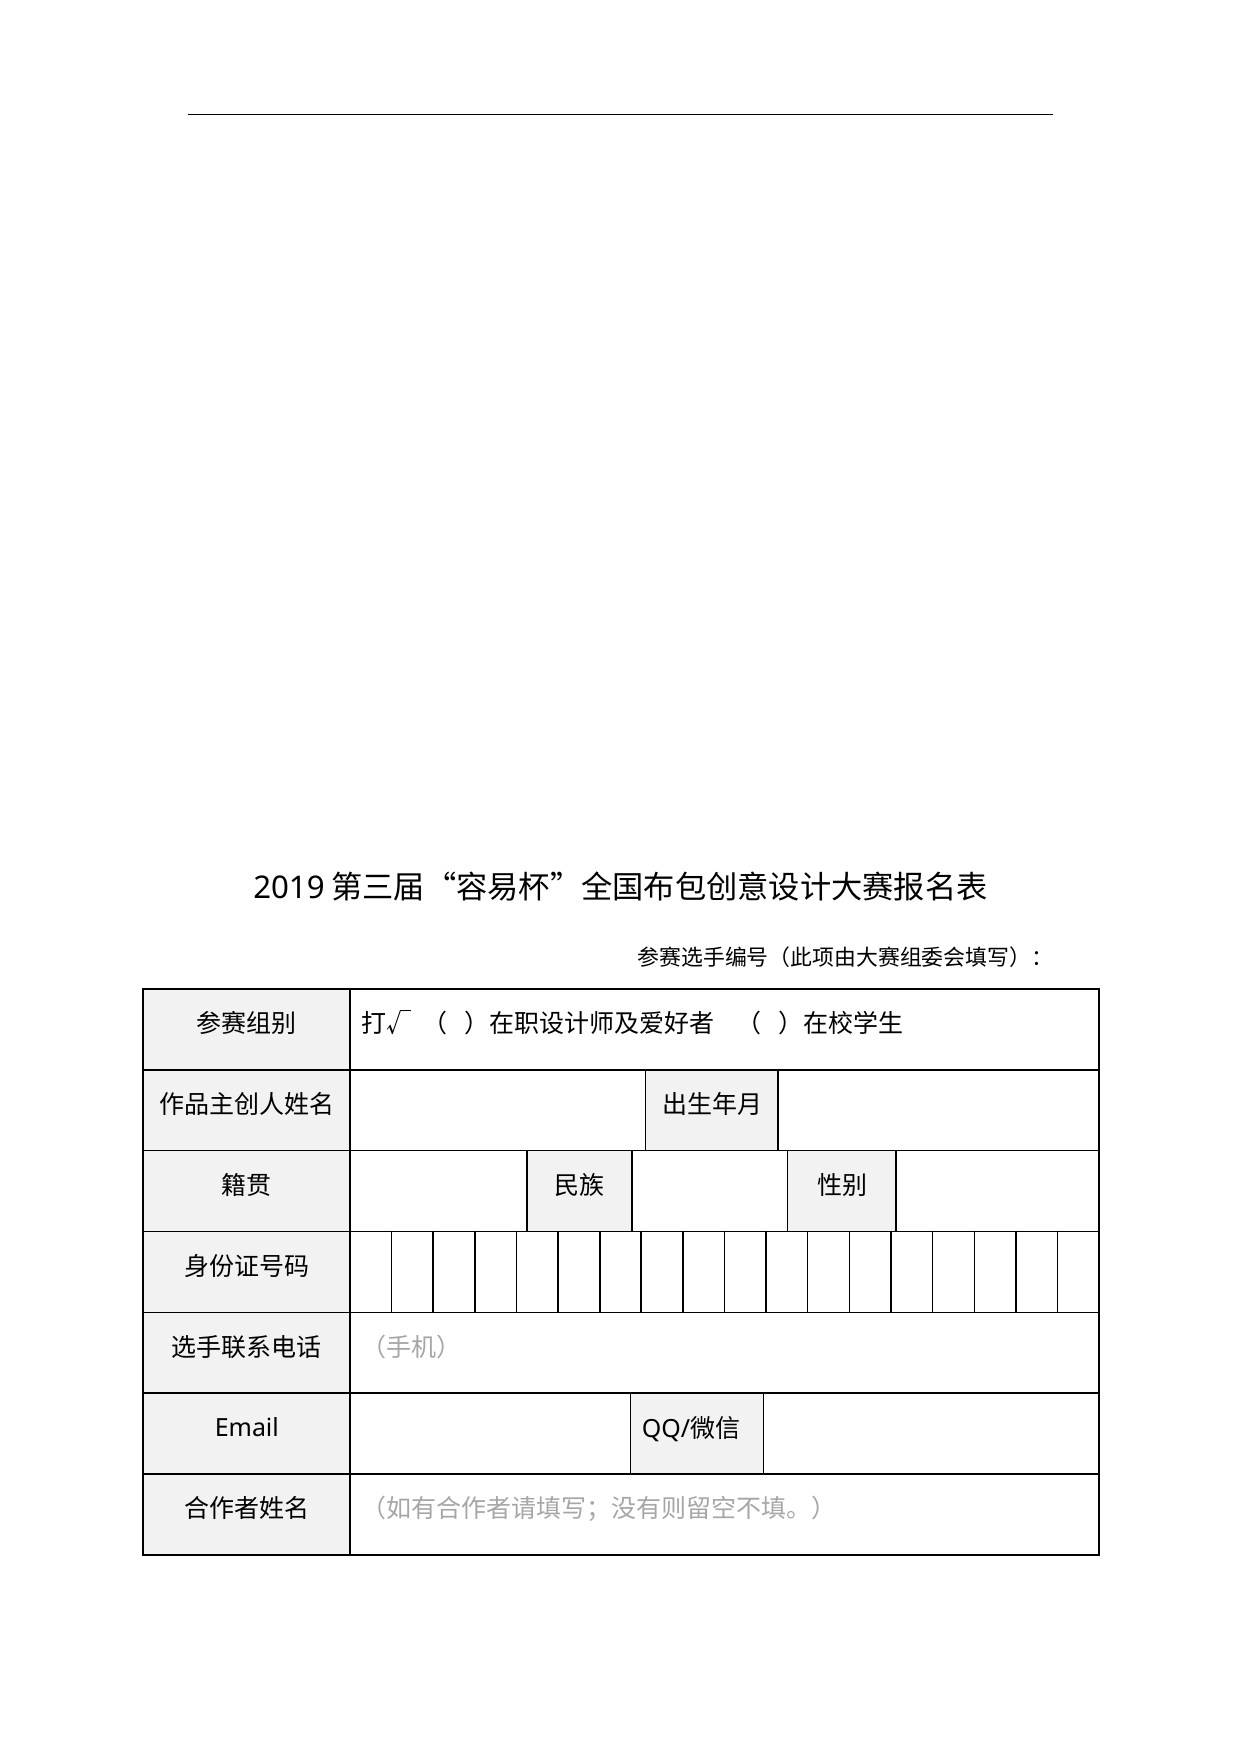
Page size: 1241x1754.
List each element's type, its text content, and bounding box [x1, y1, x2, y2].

table_cell [684, 1232, 724, 1311]
table_cell [642, 1232, 682, 1311]
table_cell 作品主创人姓名 [144, 1071, 349, 1150]
table_cell 性别 [788, 1151, 895, 1231]
table_cell [933, 1232, 974, 1311]
table_cell 出生年月 [646, 1071, 777, 1150]
text 2019第三届“容易杯”全国布包创意设计大赛报名表 [187, 852, 1053, 917]
table_header 参赛组别 [144, 990, 349, 1069]
table_cell [725, 1232, 765, 1311]
table_cell [476, 1232, 516, 1311]
table_cell [975, 1232, 1015, 1311]
table_cell [767, 1232, 807, 1311]
text 参赛选手编号（此项由大赛组委会填写）： [187, 940, 1053, 972]
table_cell [559, 1232, 599, 1311]
table_cell 民族 [528, 1151, 631, 1231]
table_cell （手机） [351, 1313, 1098, 1392]
table_cell [779, 1071, 1098, 1150]
table_cell 身份证号码 [144, 1232, 349, 1311]
table_cell [808, 1232, 849, 1311]
table_cell [897, 1151, 1098, 1231]
table_cell 合作者姓名 [144, 1475, 349, 1554]
table_cell [351, 1151, 526, 1231]
table_cell [517, 1232, 557, 1311]
table_cell [850, 1232, 890, 1311]
table_cell [351, 1071, 645, 1150]
table_cell [392, 1232, 432, 1311]
table_cell [633, 1151, 787, 1231]
table_cell QQ/微信 [631, 1394, 763, 1473]
table_cell [764, 1394, 1098, 1473]
table_cell 籍贯 [144, 1151, 349, 1231]
table_cell [892, 1232, 932, 1311]
table_cell [351, 1232, 391, 1311]
table_cell Email [144, 1394, 349, 1473]
table_cell 选手联系电话 [144, 1313, 349, 1392]
table_cell [1058, 1232, 1098, 1311]
table_cell [1017, 1232, 1057, 1311]
table_cell [601, 1232, 640, 1311]
table_cell [351, 1394, 630, 1473]
table_cell [434, 1232, 474, 1311]
table_cell （如有合作者请填写；没有则留空不填。） [351, 1475, 1098, 1554]
table_header 打√ （ ）在职设计师及爱好者 （ ）在校学生 [351, 990, 1098, 1069]
